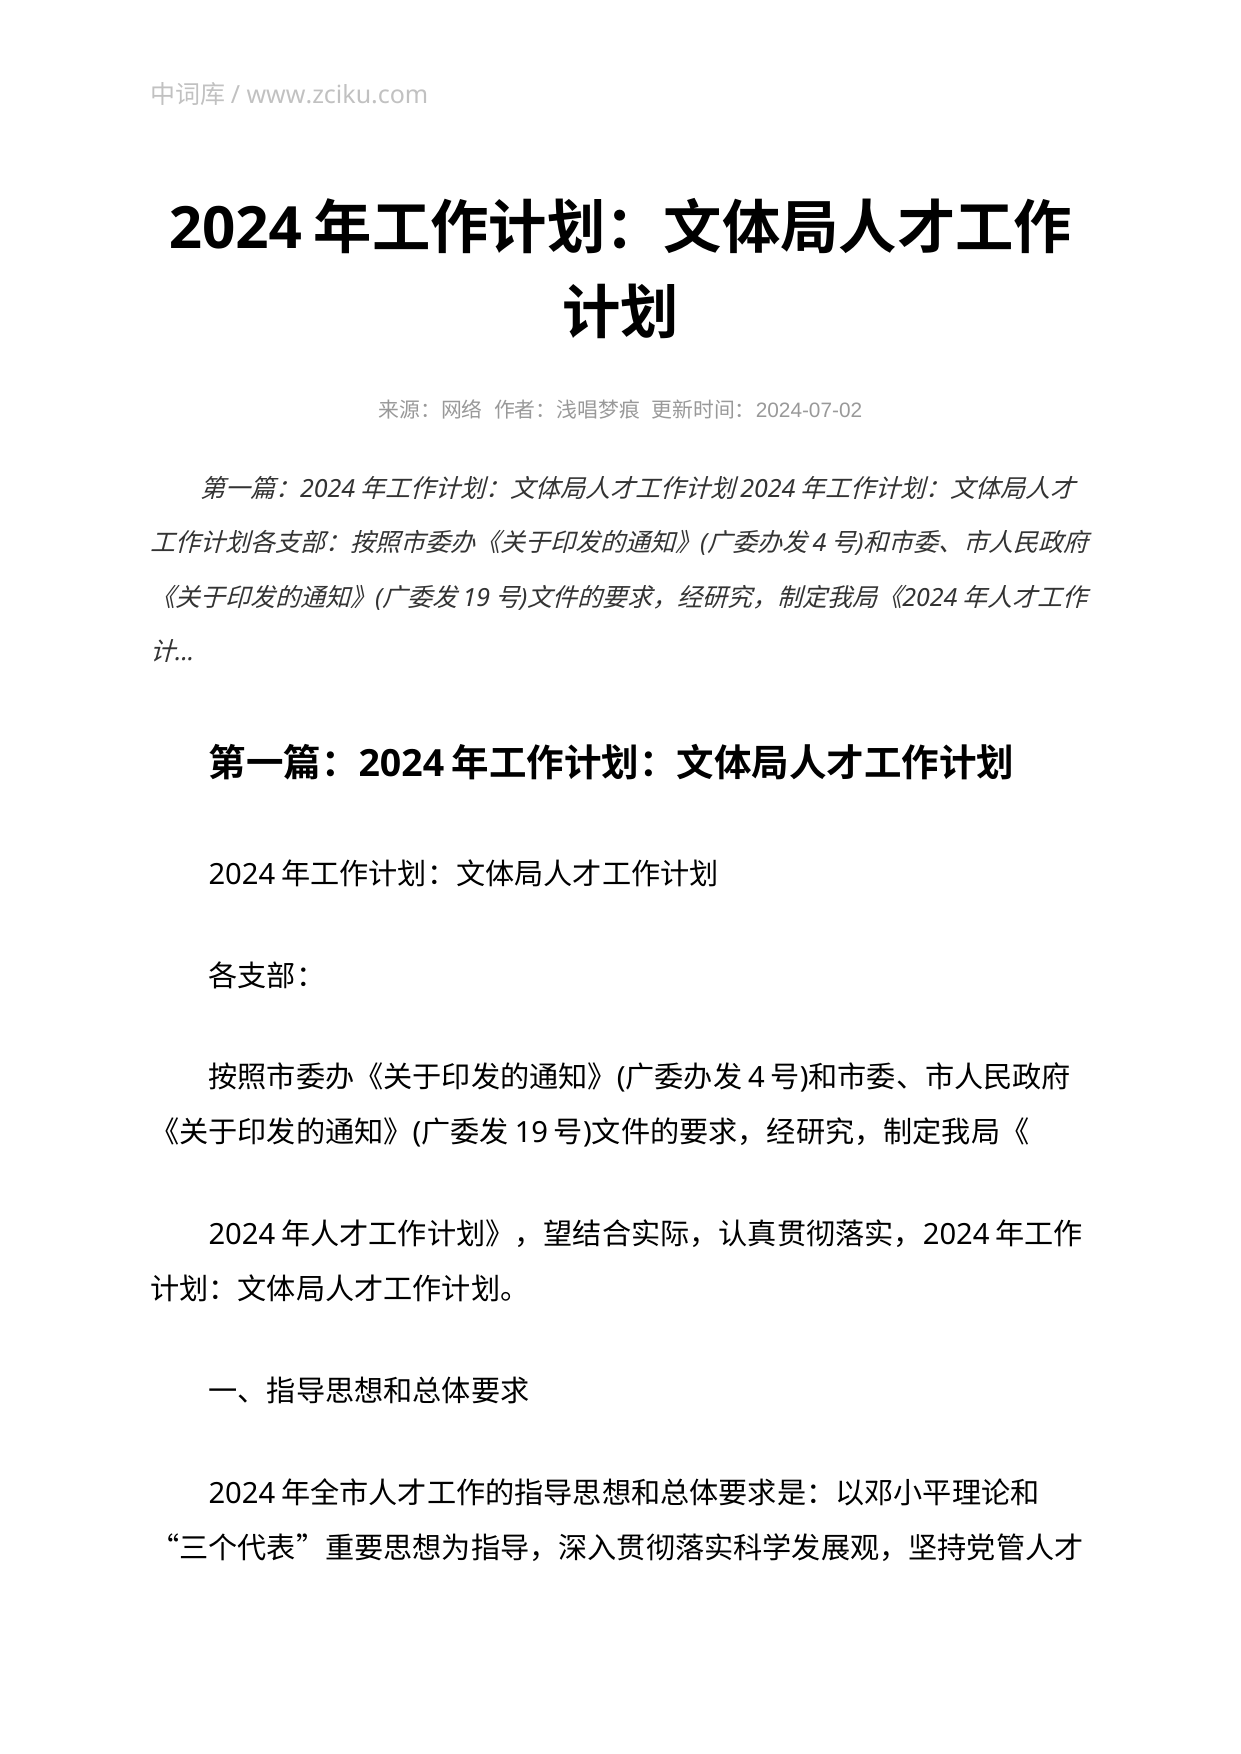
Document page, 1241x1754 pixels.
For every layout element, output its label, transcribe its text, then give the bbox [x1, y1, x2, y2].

text 第一篇：2024年工作计划：文体局人才工作计划2024年工作计划：文体局人才工作计划各支部：按照市委办《关于印发的通知》(广委办发4号)和市委、市人民政府《关于印发的通知》(广委发19号)文件的要求，经研究，制定我局《2024年人才工作计... [150, 468, 1090, 668]
text 来源：网络 作者：浅唱梦痕 更新时间：2024-07-02 [150, 397, 1090, 421]
text 2024年工作计划：文体局人才工作计划 [150, 850, 1090, 893]
text 各支部： [150, 952, 1090, 994]
text 第一篇：2024年工作计划：文体局人才工作计划 [150, 733, 1090, 787]
text 2024年人才工作计划》，望结合实际，认真贯彻落实，2024年工作计划：文体局人才工作计划。 [150, 1211, 1090, 1308]
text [150, 1469, 1090, 1567]
text 按照市委办《关于印发的通知》(广委办发4号)和市委、市人民政府《关于印发的通知》(广委发19号)文件的要求，经研究，制定我局《 [150, 1054, 1090, 1151]
subtitle 2024年工作计划：文体局人才工作计划 [150, 181, 1090, 351]
text 一、指导思想和总体要求 [150, 1368, 1090, 1410]
